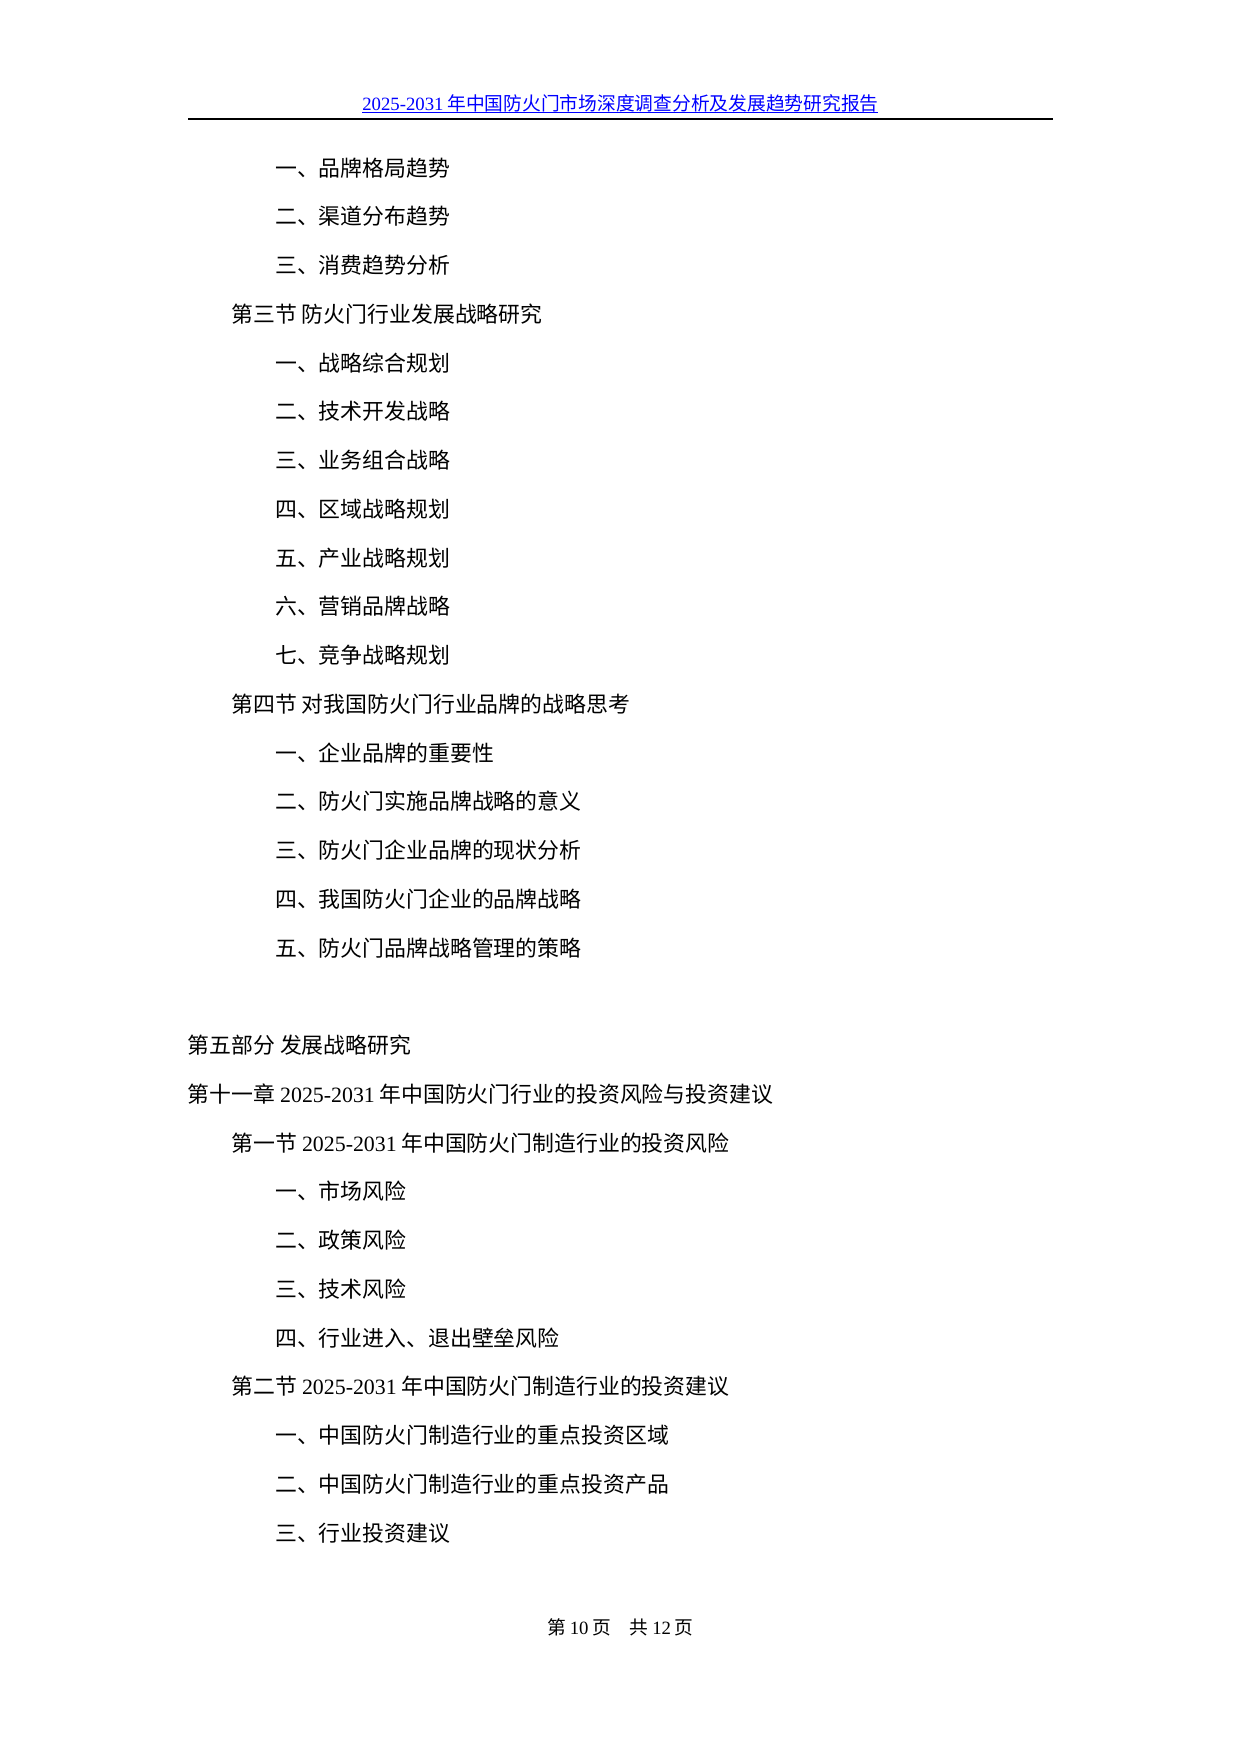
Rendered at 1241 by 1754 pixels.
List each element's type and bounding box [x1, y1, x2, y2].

text [187, 150, 1053, 1548]
